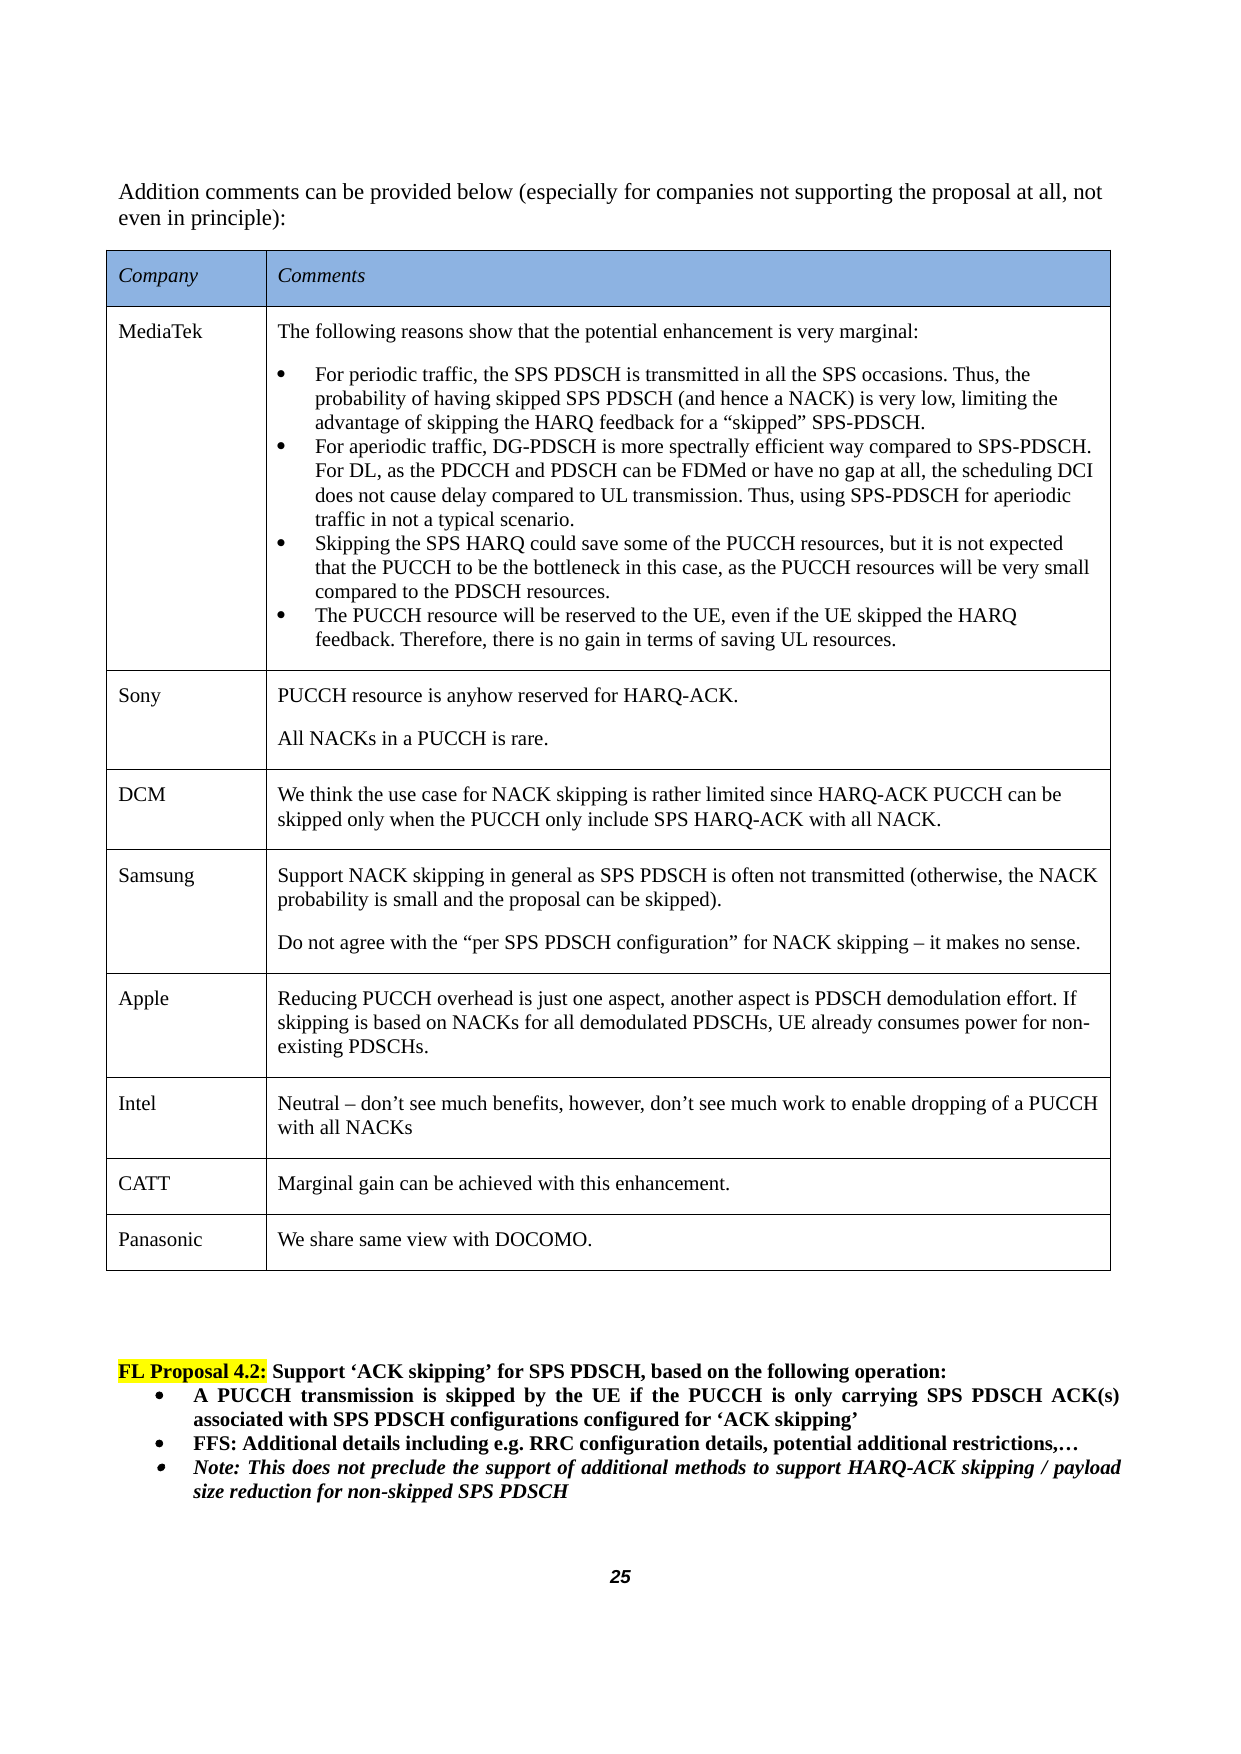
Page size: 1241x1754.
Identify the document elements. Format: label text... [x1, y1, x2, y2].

table_cell The following reasons show that the potential enhancement is very marginal: For periodic traffic, the SPS PDSCH is transmitted in all the SPS occasions. Thus, the probability of having skipped SPS PDSCH (and hence a NACK) is very low, limiting the advantage of skipping the HARQ feedback for a “skipped” SPS-PDSCH. For aperiodic traffic, DG-PDSCH is more spectrally efficient way compared to SPS-PDSCH. For DL, as the PDCCH and PDSCH can be FDMed or have no gap at all, the scheduling DCI does not cause delay compared to UL transmission. Thus, using SPS-PDSCH for aperiodic traffic in not a typical scenario. Skipping the SPS HARQ could save some of the PUCCH resources, but it is not expected that the PUCCH to be the bottleneck in this case, as the PUCCH resources will be very small compared to the PDSCH resources. The PUCCH resource will be reserved to the UE, even if the UE skipped the HARQ feedback. Therefore, there is no gain in terms of saving UL resources. [267, 307, 1110, 670]
table_cell We think the use case for NACK skipping is rather limited since HARQ-ACK PUCCH can be skipped only when the PUCCH only include SPS HARQ-ACK with all NACK. [267, 770, 1110, 849]
table_cell Sony [107, 671, 266, 769]
table_cell Marginal gain can be achieved with this enhancement. [267, 1159, 1110, 1214]
table_header Comments [267, 251, 1110, 306]
table_cell Panasonic [107, 1215, 266, 1270]
list Note: This does not preclude the support of additional methods to support HARQ-ACK skipping / payload size reduction for non-skipped SPS PDSCH [156, 1455, 1122, 1503]
table_cell PUCCH resource is anyhow reserved for HARQ-ACK. All NACKs in a PUCCH is rare. [267, 671, 1110, 769]
list A PUCCH transmission is skipped by the UE if the PUCCH is only carrying SPS PDSCH ACK(s) associated with SPS PDSCH configurations configured for ‘ACK skipping’ [156, 1383, 1122, 1431]
table_cell CATT [107, 1159, 266, 1214]
list FFS: Additional details including e.g. RRC configuration details, potential additional restrictions,… [156, 1431, 1122, 1455]
table_cell MediaTek [107, 307, 266, 670]
table_cell Intel [107, 1078, 266, 1157]
table_cell We share same view with DOCOMO. [267, 1215, 1110, 1270]
table_cell Samsung [107, 850, 266, 972]
table_header Company [107, 251, 266, 306]
table_cell DCM [107, 770, 266, 849]
table_cell Reducing PUCCH overhead is just one aspect, another aspect is PDSCH demodulation effort. If skipping is based on NACKs for all demodulated PDSCHs, UE already consumes power for non-existing PDSCHs. [267, 974, 1110, 1077]
table_cell Neutral – don’t see much benefits, however, don’t see much work to enable dropping of a PUCCH with all NACKs [267, 1078, 1110, 1157]
text Addition comments can be provided below (especially for companies not supporting the proposal at all, not even in principle): [118, 178, 1122, 231]
table_cell Support NACK skipping in general as SPS PDSCH is often not transmitted (otherwise, the NACK probability is small and the proposal can be skipped). Do not agree with the “per SPS PDSCH configuration” for NACK skipping – it makes no sense. [267, 850, 1110, 972]
table_cell Apple [107, 974, 266, 1077]
list FL Proposal 4.2: Support ‘ACK skipping’ for SPS PDSCH, based on the following operation: [267, 1359, 1122, 1383]
